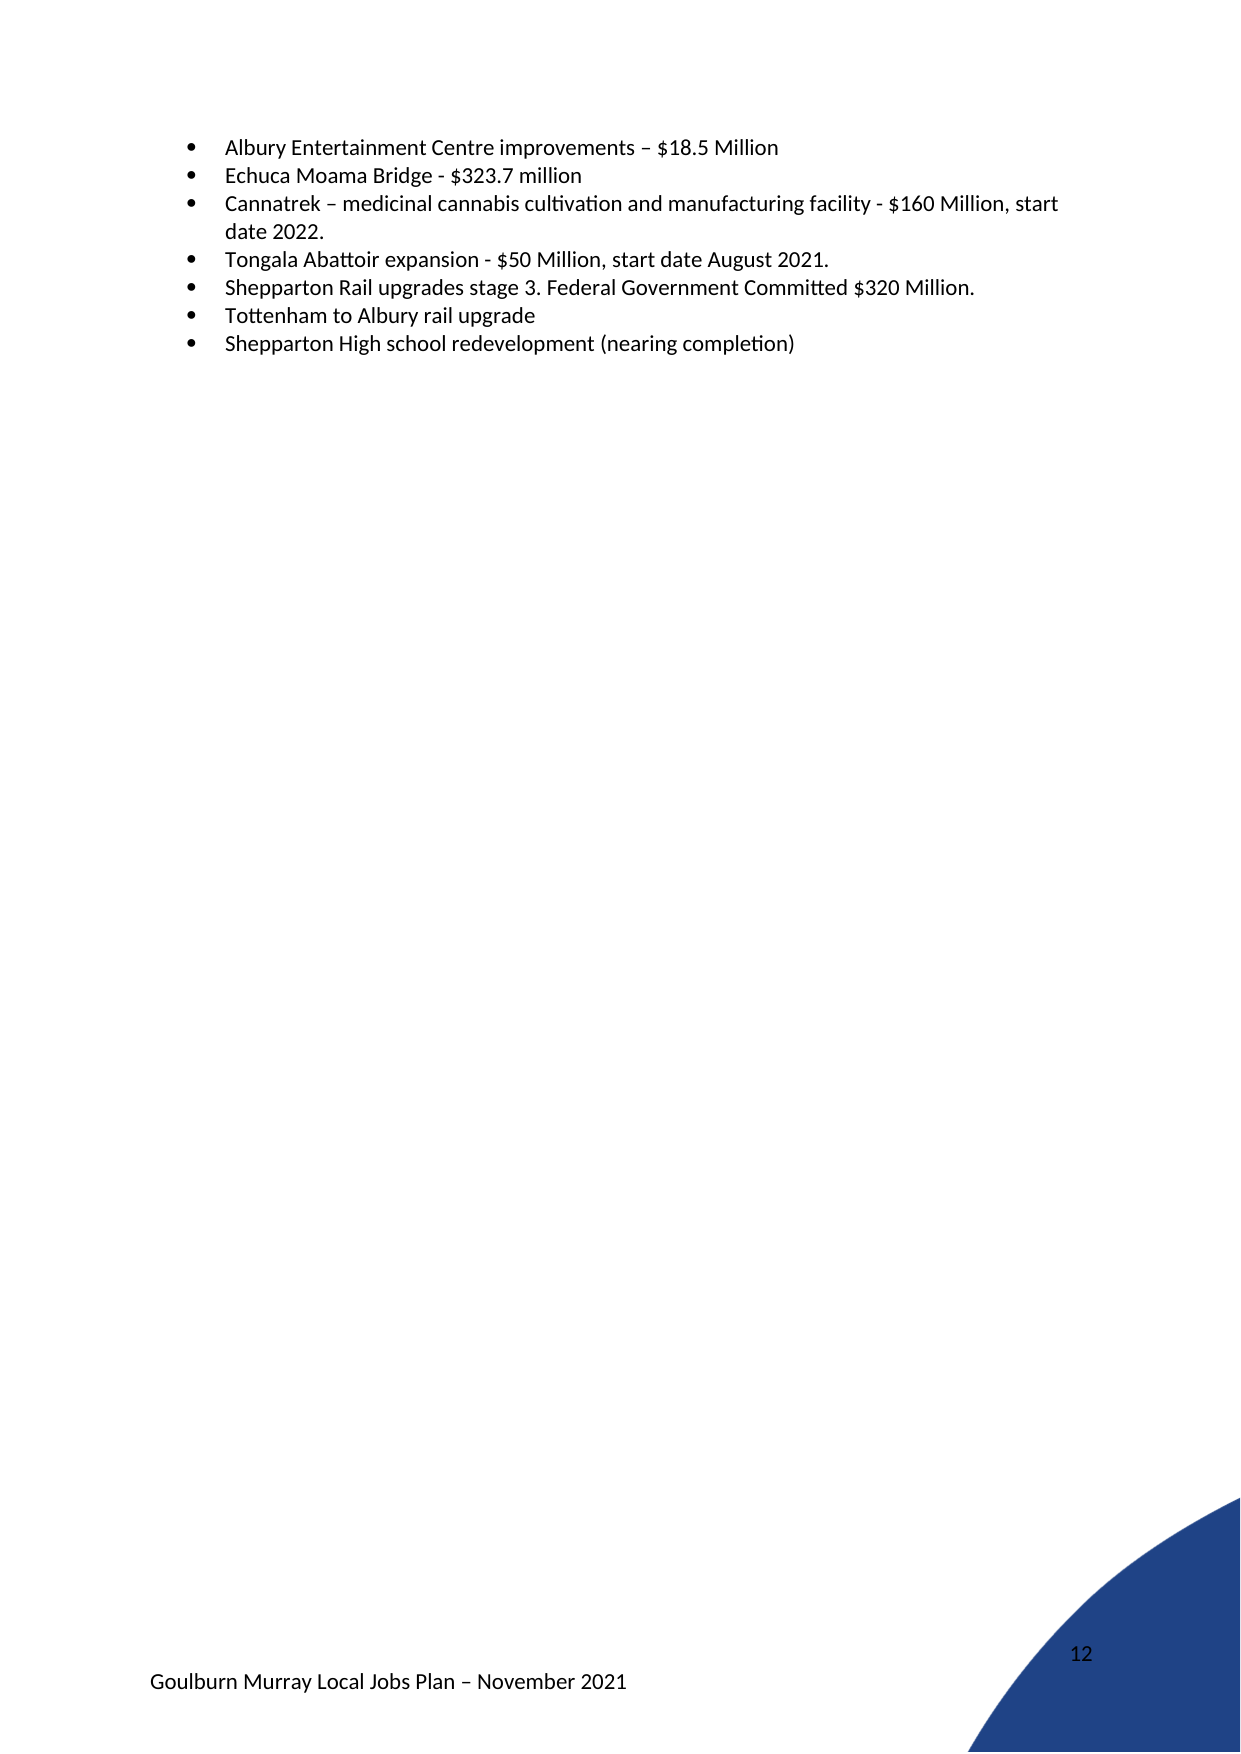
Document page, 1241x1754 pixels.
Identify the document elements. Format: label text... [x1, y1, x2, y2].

list Shepparton Rail upgrades stage 3. Federal Government Committed $320 Million. [187, 273, 1092, 301]
list Echuca Moama Bridge - $323.7 million [187, 161, 1092, 189]
list Shepparton High school redevelopment (nearing completion) [187, 329, 1092, 357]
list Cannatrek – medicinal cannabis cultivation and manufacturing facility - $160 Million, start date 2022. [187, 189, 1092, 245]
list Albury Entertainment Centre improvements – $18.5 Million [187, 133, 1092, 161]
list Tottenham to Albury rail upgrade [187, 301, 1092, 329]
picture [827, 1457, 1241, 1752]
list Tongala Abattoir expansion - $50 Million, start date August 2021. [187, 245, 1092, 273]
